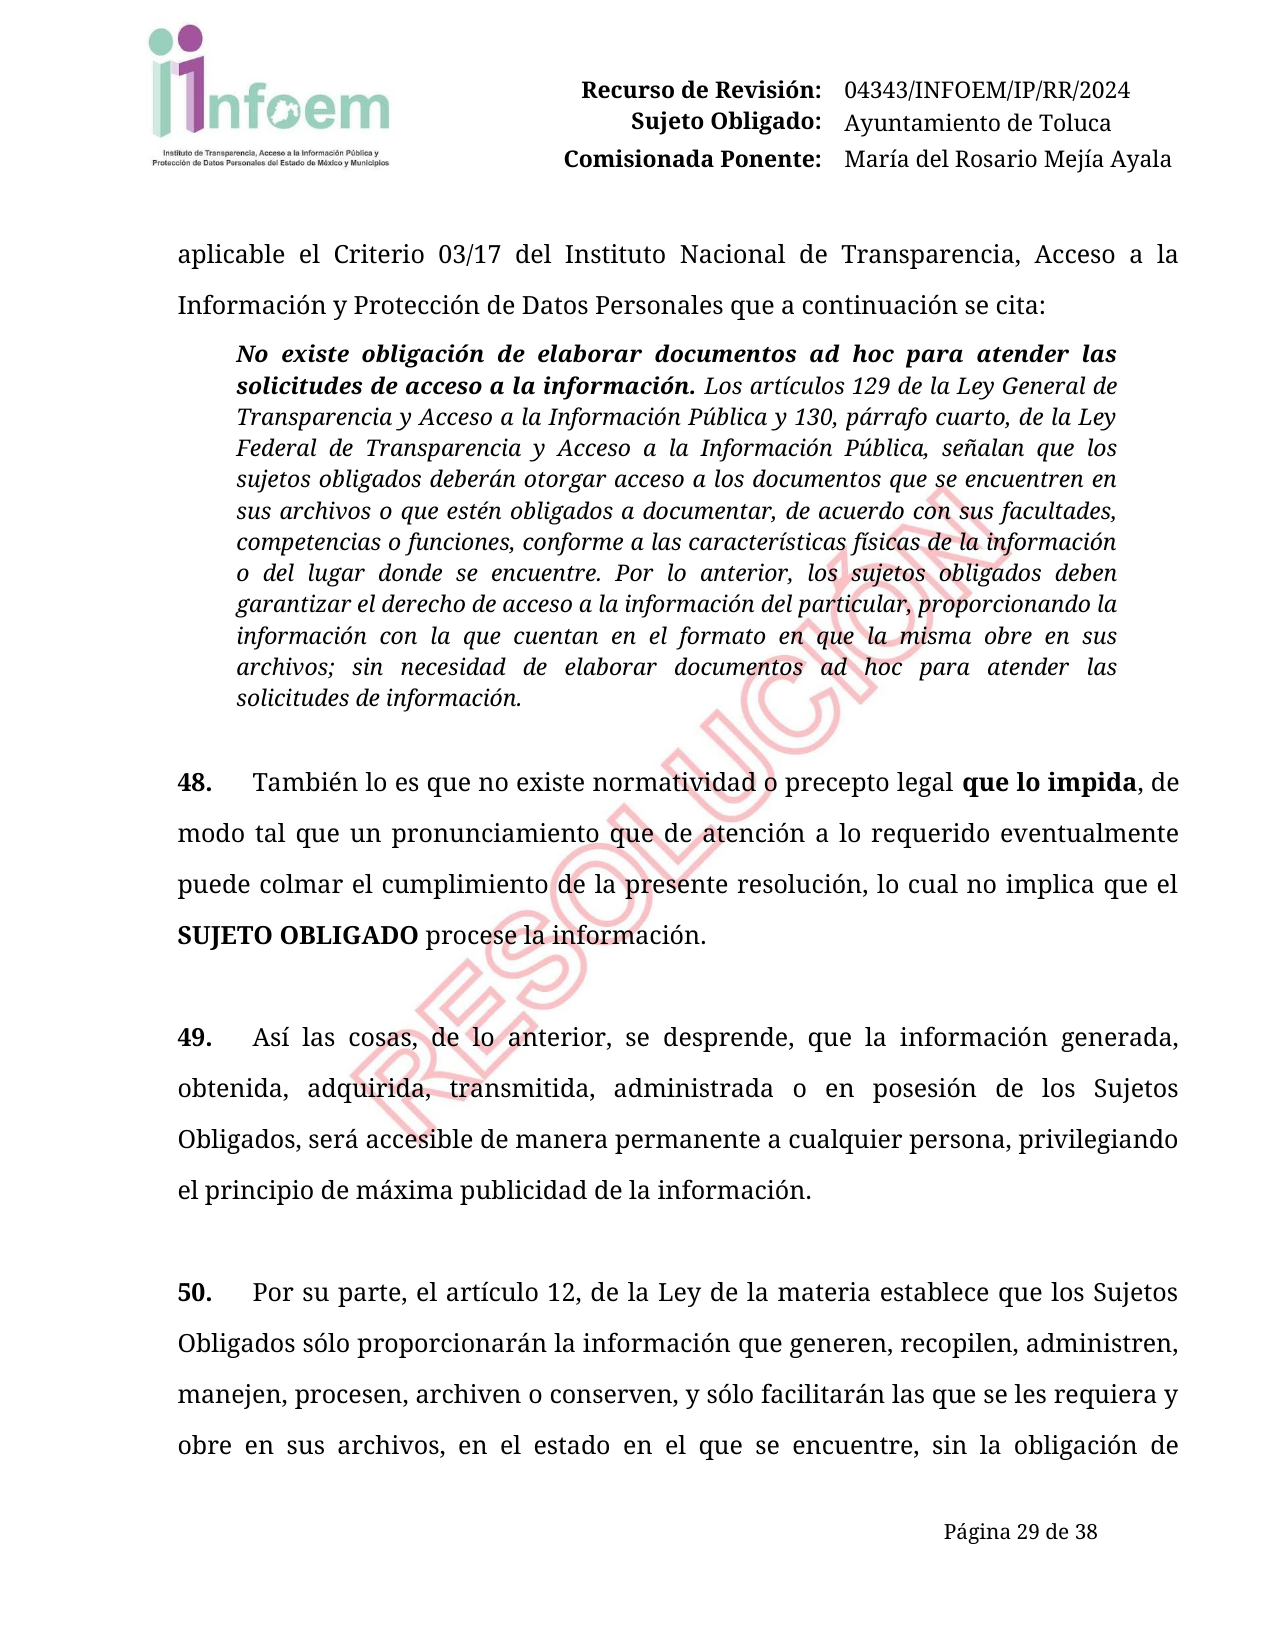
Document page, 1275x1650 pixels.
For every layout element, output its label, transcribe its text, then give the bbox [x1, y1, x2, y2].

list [177, 1275, 1180, 1462]
text No existe obligación de elaborar documentos ad hoc para atender las solicitudes de acceso a la información. Los artículos 129 de la Ley General de Transparencia y Acceso a la Información Pública y 130, párrafo cuarto, de la Ley Federal de Transparencia y Acceso a la Información Pública, señalan que los sujetos obligados deberán otorgar acceso a los documentos que se encuentren en sus archivos o que estén obligados a documentar, de acuerdo con sus facultades, competencias o funciones, conforme a las características físicas de la información o del lugar donde se encuentre. Por lo anterior, los sujetos obligados deben garantizar el derecho de acceso a la información del particular, proporcionando la información con la que cuentan en el formato en que la misma obre en sus archivos; sin necesidad de elaborar documentos ad hoc para atender las solicitudes de información. [236, 338, 1121, 713]
list También lo es que no existe normatividad o precepto legal que lo impida, de modo tal que un pronunciamiento que de atención a lo requerido eventualmente puede colmar el cumplimiento de la presente resolución, lo cual no implica que el SUJETO OBLIGADO procese la información. [177, 764, 1180, 952]
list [177, 236, 1180, 321]
list Así las cosas, de lo anterior, se desprende, que la información generada, obtenida, adquirida, transmitida, administrada o en posesión de los Sujetos Obligados, será accesible de manera permanente a cualquier persona, privilegiando el principio de máxima publicidad de la información. [177, 1019, 1180, 1207]
picture [29, 0, 1275, 1618]
